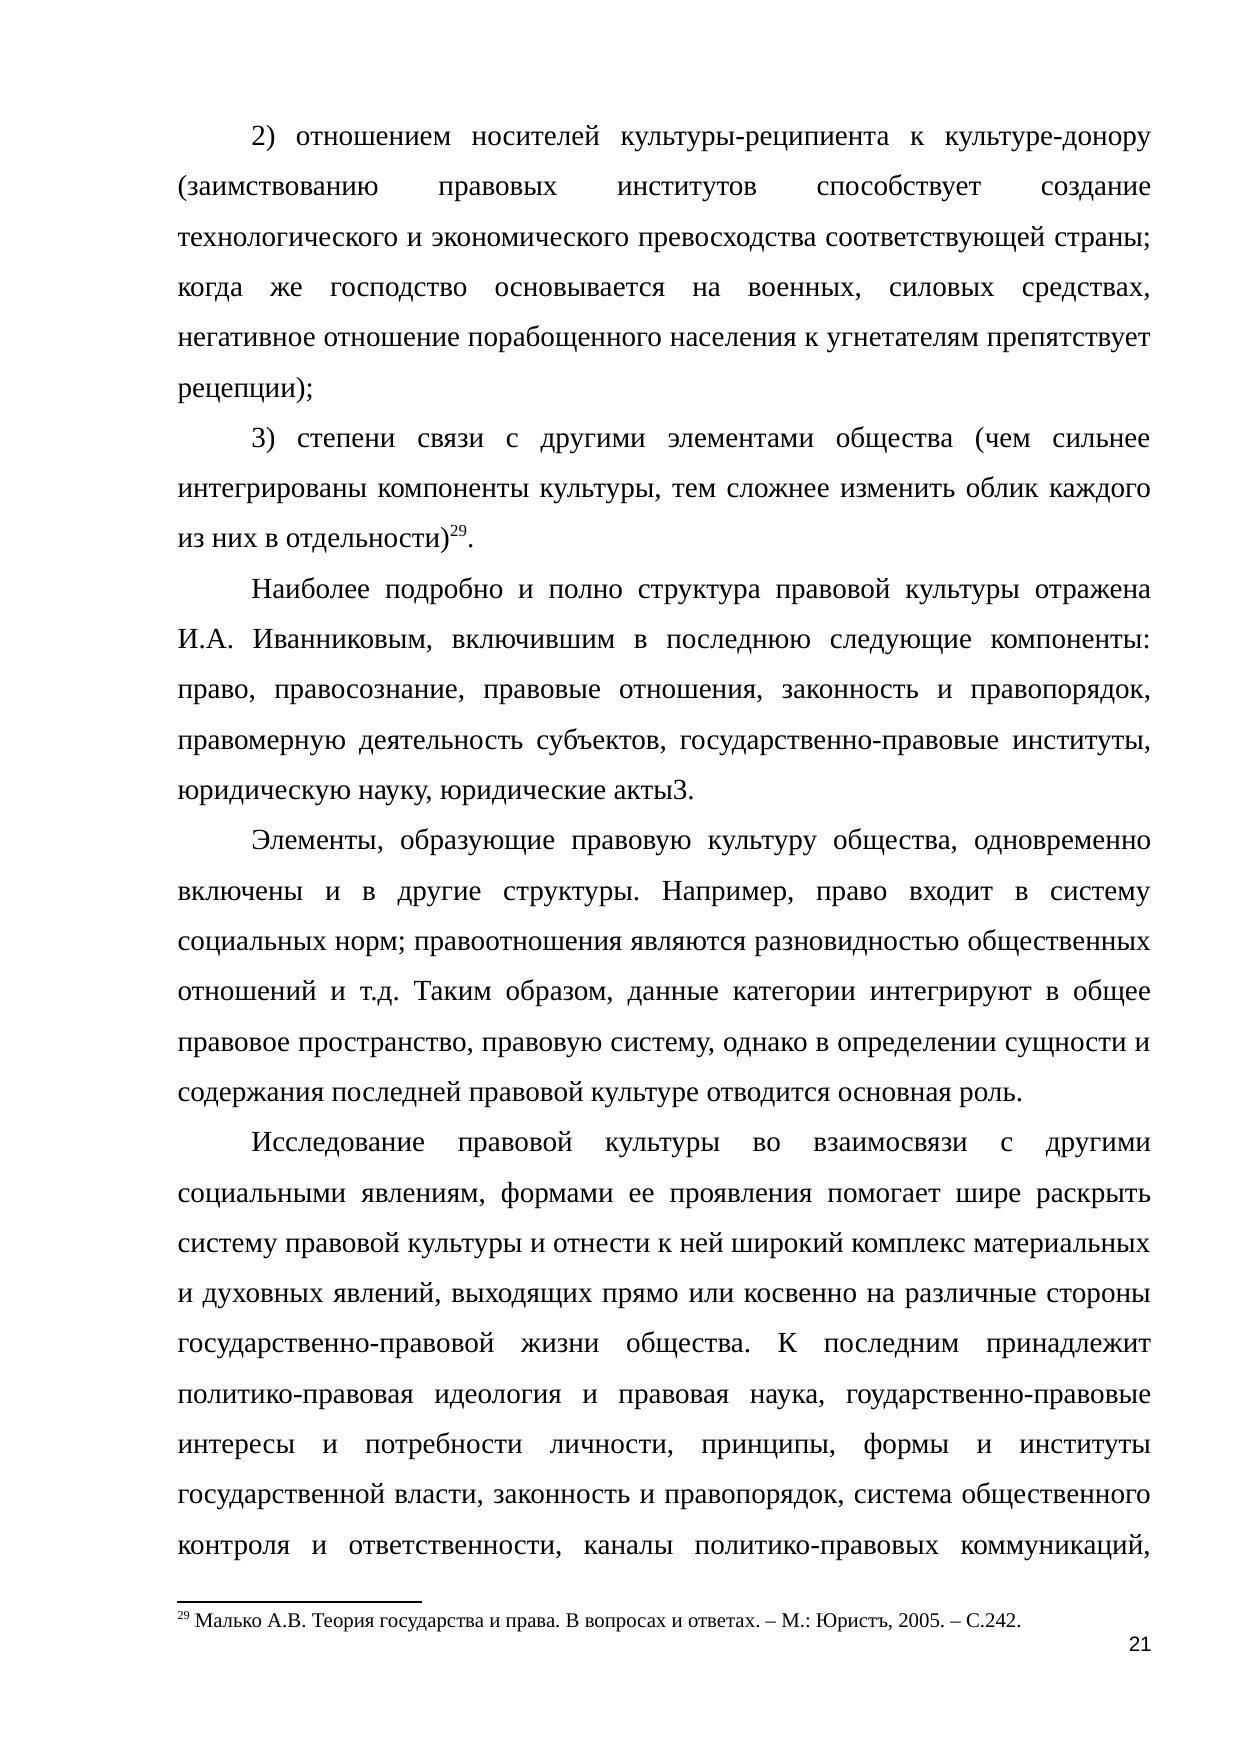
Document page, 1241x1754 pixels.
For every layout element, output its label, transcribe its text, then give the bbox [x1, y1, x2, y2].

text Наиболее подробно и полно структура правовой культуры отражена И.А. Иванниковым, включившим в последнюю следующие компоненты: право, правосознание, правовые отношения, законность и правопорядок, правомерную деятельность субъектов, государственно-правовые институты, юридическую науку, юридические акты3. [177, 571, 1152, 806]
text 3) степени связи с другими элементами общества (чем сильнее интегрированы компоненты культуры, тем сложнее изменить облик каждого из них в отдельности). [177, 420, 1152, 554]
text 2) отношением носителей культуры-реципиента к культуре-донору (заимствованию правовых институтов способствует создание технологического и экономического превосходства соответствующей страны; когда же господство основывается на военных, силовых средствах, негативное отношение порабощенного населения к угнетателям препятствует рецепции); [177, 118, 1152, 403]
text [177, 1124, 1152, 1560]
text Элементы, образующие правовую культуру общества, одновременно включены и в другие структуры. Например, право входит в систему социальных норм; правоотношения являются разновидностью общественных отношений и т.д. Таким образом, данные категории интегрируют в общее правовое пространство, правовую систему, однако в определении сущности и содержания последней правовой культуре отводится основная роль. [177, 822, 1152, 1108]
